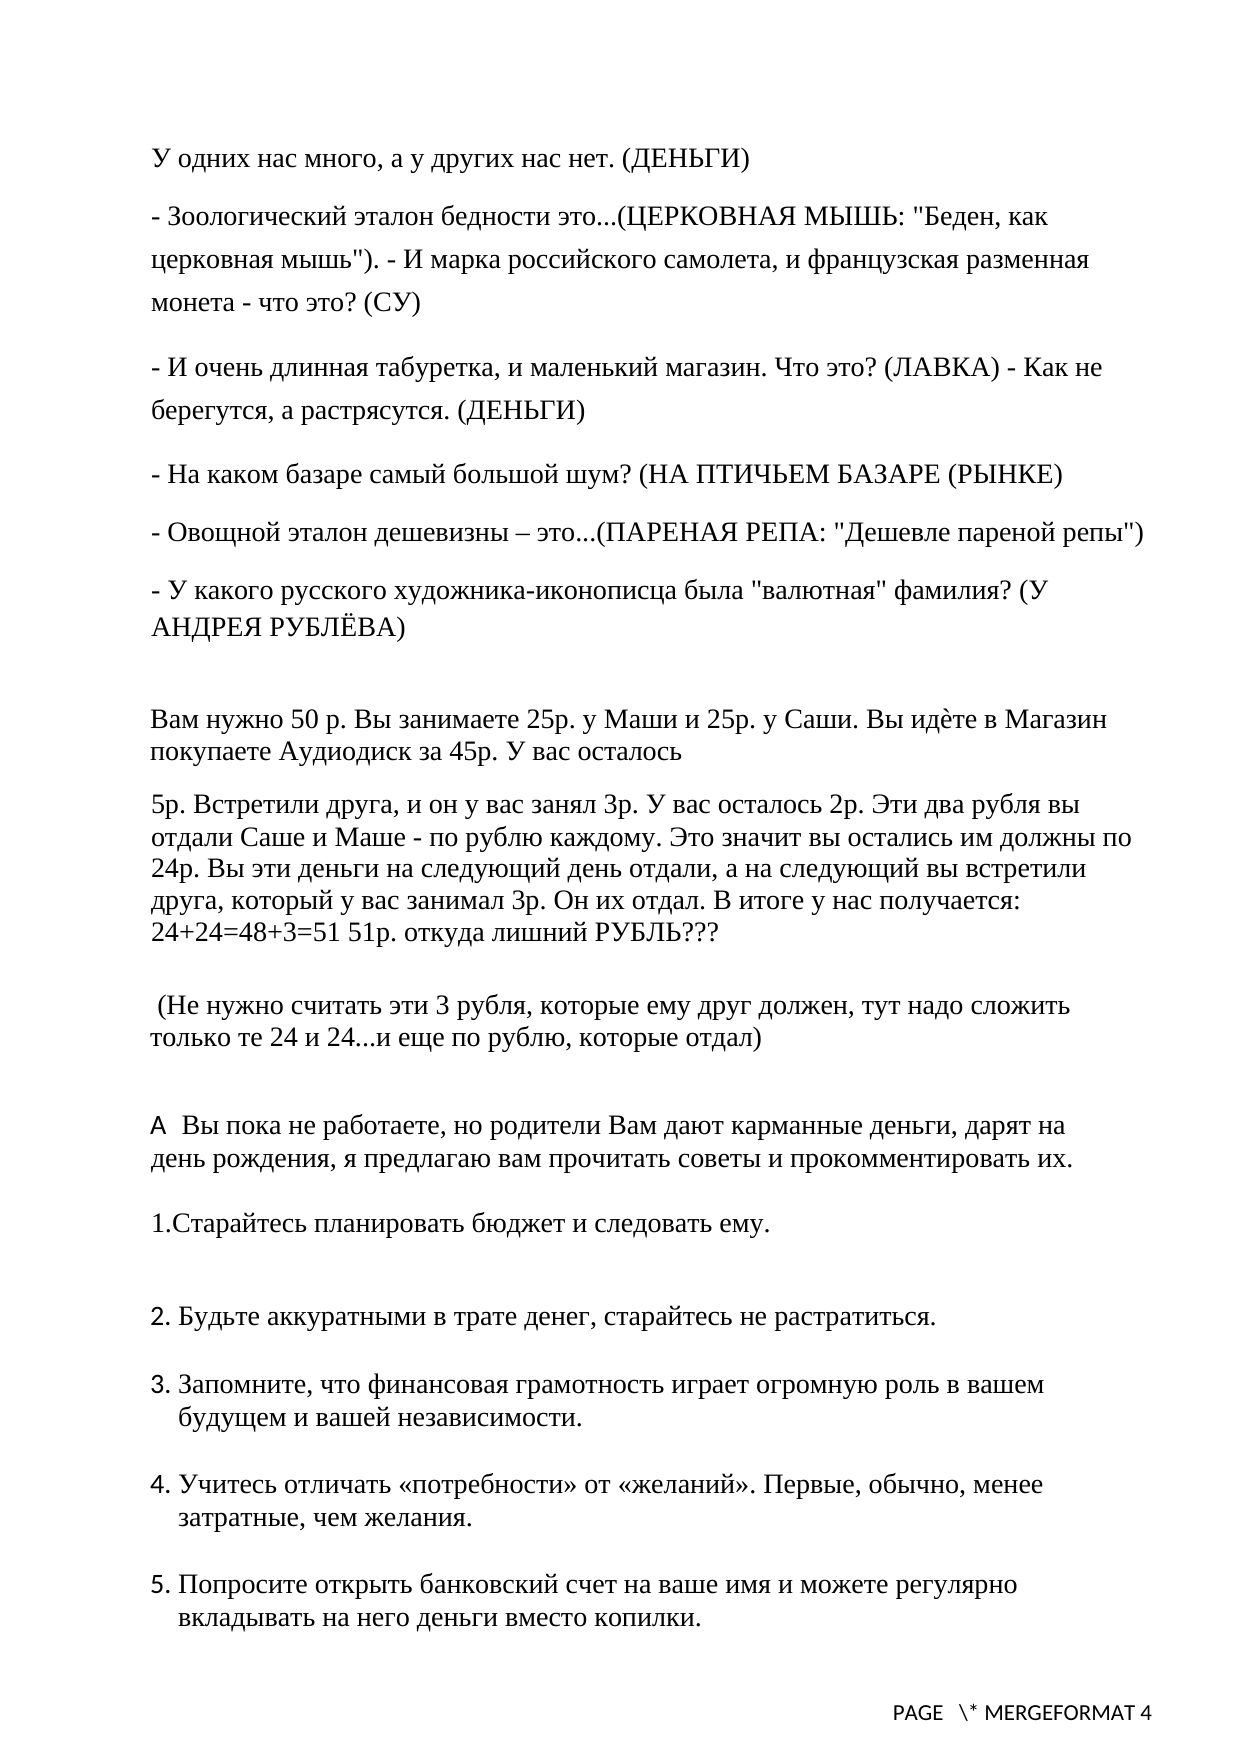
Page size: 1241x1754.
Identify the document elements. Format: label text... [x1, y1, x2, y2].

text - Овощной эталон дешевизны – это...(ПАРЕНАЯ РЕПА: "Дешевле пареной репы") [151, 515, 1152, 547]
text У одних нас много, а у других нас нет. (ДЕНЬГИ) [151, 141, 1152, 173]
text - И очень длинная табуретка, и маленький магазин. Что это? (ЛАВКА) - Как не берегутся, а растрясутся. (ДЕНЬГИ) [151, 349, 1155, 425]
list Учитесь отличать «потребности» от «желаний». Первые, обычно, менее затратные, чем желания. [150, 1466, 1152, 1532]
text (Не нужно считать эти 3 рубля, которые ему друг должен, тут надо сложить только те 24 и 24...и еще по рублю, которые отдал) [150, 989, 1085, 1052]
list Запомните, что финансовая грамотность играет огромную роль в вашем будущем и вашей независимости. [150, 1366, 1152, 1432]
list Будьте аккуратными в трате денег, старайтесь не растратиться. [150, 1298, 1152, 1332]
text 5р. Встретили друга, и он у вас занял 3р. У вас осталось 2р. Эти два рубля вы отдали Саше и Маше - по рублю каждому. Это значит вы остались им должны по 24р. Вы эти деньги на следующий день отдали, а на следующий вы встретили друга, который у вас занимал 3р. Он их отдал. В итоге у нас получается: 24+24=48+3=51 51р. откуда лишний РУБЛЬ??? [151, 789, 1137, 947]
text - У какого русского художника-иконописца была "валютная" фамилия? (У АНДРЕЯ РУБЛЁВА) [151, 573, 1152, 643]
text - На каком базаре самый большой шум? (НА ПТИЧЬЕМ БАЗАРЕ (РЫНКЕ) [151, 457, 1152, 489]
text - Зоологический эталон бедности это...(ЦЕРКОВНАЯ МЫШЬ: "Беден, как церковная мышь"). - И марка российского самолета, и французская разменная монета - что это? (СУ) [151, 199, 1155, 318]
list Вы пока не работаете, но родители Вам дают карманные деньги, дарят на день рождения, я предлагаю вам прочитать советы и прокомментировать их. [150, 1108, 1079, 1173]
text 1.Старайтесь планировать бюджет и следовать ему. [151, 1207, 1152, 1239]
list Попросите открыть банковский счет на ваше имя и можете регулярно вкладывать на него деньги вместо копилки. [150, 1566, 1152, 1633]
text Вам нужно 50 р. Вы занимаете 25р. у Маши и 25р. у Саши. Вы идѐте в Магазин покупаете Аудиодиск за 45р. У вас осталось [150, 702, 1152, 767]
